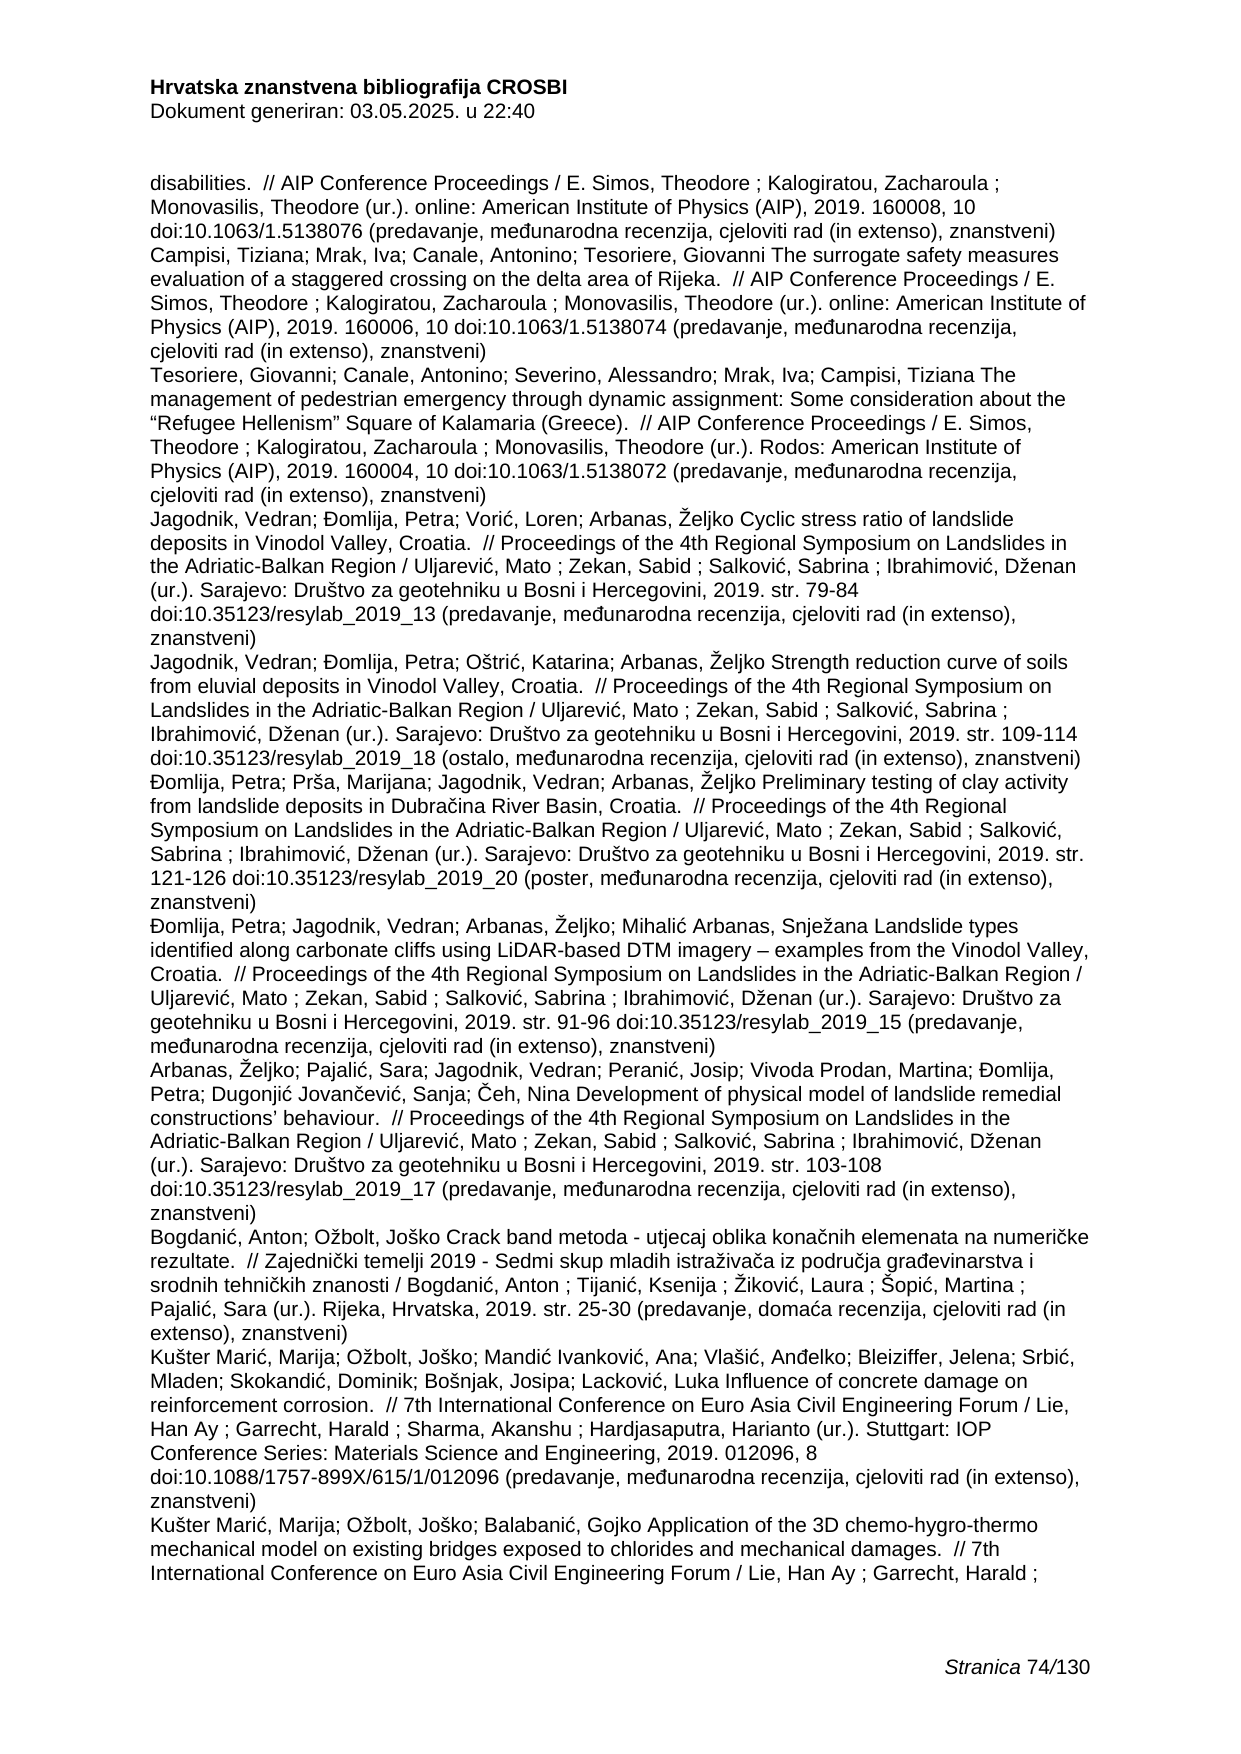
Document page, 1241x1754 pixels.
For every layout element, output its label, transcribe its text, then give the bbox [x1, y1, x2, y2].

text Đomlija, Petra; Prša, Marijana; Jagodnik, Vedran; Arbanas, Željko [150, 770, 1090, 914]
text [150, 171, 1090, 243]
text Bogdanić, Anton; Ožbolt, Joško [150, 1225, 1090, 1345]
text Arbanas, Željko; Pajalić, Sara; Jagodnik, Vedran; Peranić, Josip; Vivoda Prodan, Martina; Đomlija, Petra; Dugonjić Jovančević, Sanja; Čeh, Nina [150, 1057, 1090, 1225]
text Jagodnik, Vedran; Đomlija, Petra; Oštrić, Katarina; Arbanas, Željko [150, 650, 1090, 770]
text Jagodnik, Vedran; Đomlija, Petra; Vorić, Loren; Arbanas, Željko [150, 506, 1090, 650]
text Kušter Marić, Marija; Ožbolt, Joško; Mandić Ivanković, Ana; Vlašić, Anđelko; Bleiziffer, Jelena; Srbić, Mladen; Skokandić, Dominik; Bošnjak, Josipa; Lacković, Luka [150, 1345, 1090, 1513]
text Campisi, Tiziana; Mrak, Iva; Canale, Antonino; Tesoriere, Giovanni [150, 243, 1090, 363]
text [150, 1513, 1090, 1584]
text Tesoriere, Giovanni; Canale, Antonino; Severino, Alessandro; Mrak, Iva; Campisi, Tiziana [150, 363, 1090, 506]
text Đomlija, Petra; Jagodnik, Vedran; Arbanas, Željko; Mihalić Arbanas, Snježana [150, 914, 1090, 1057]
